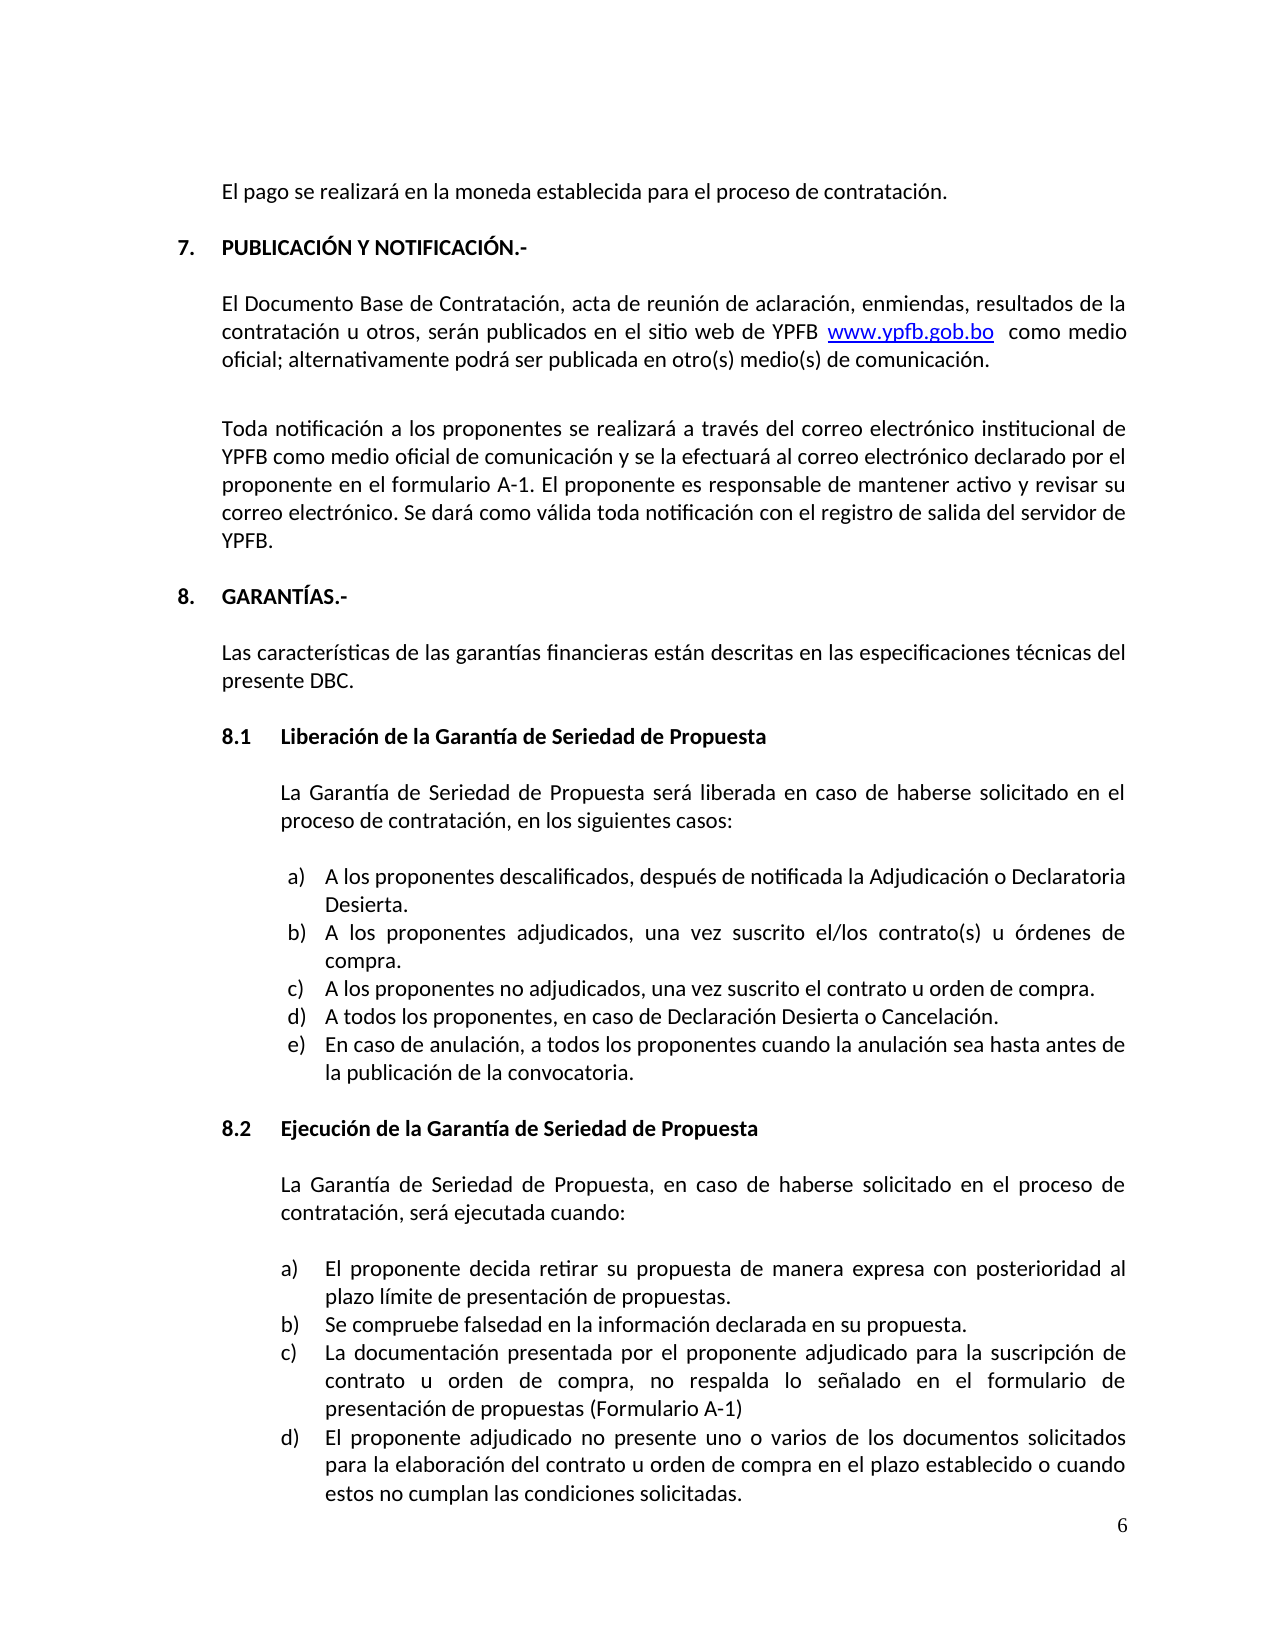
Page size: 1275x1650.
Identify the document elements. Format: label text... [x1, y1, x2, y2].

list A los proponentes no adjudicados, una vez suscrito el contrato u orden de compra. [287, 974, 1127, 1002]
list Se compruebe falsedad en la información declarada en su propuesta. [281, 1311, 1127, 1338]
text Toda notificación a los proponentes se realizará a través del correo electrónico institucional de YPFB como medio oficial de comunicación y se la efectuará al correo electrónico declarado por el proponente en el formulario A-1. El proponente es responsable de mantener activo y revisar su correo electrónico. Se dará como válida toda notificación con el registro de salida del servidor de YPFB. [222, 414, 1127, 554]
list Liberación de la Garantía de Seriedad de Propuesta [222, 722, 1127, 750]
list En caso de anulación, a todos los proponentes cuando la anulación sea hasta antes de la publicación de la convocatoria. [287, 1030, 1127, 1086]
list El proponente decida retirar su propuesta de manera expresa con posterioridad al plazo límite de presentación de propuestas. [281, 1254, 1127, 1311]
list Ejecución de la Garantía de Seriedad de Propuesta [222, 1114, 1127, 1142]
text El Documento Base de Contratación, acta de reunión de aclaración, enmiendas, resultados de la contratación u otros, serán publicados en el sitio web de YPFB www.ypfb.gob.bo como medio oficial; alternativamente podrá ser publicada en otro(s) medio(s) de comunicación. [222, 289, 1127, 373]
list La Garantía de Seriedad de Propuesta, en caso de haberse solicitado en el proceso de contratación, será ejecutada cuando: [281, 1170, 1127, 1226]
list A todos los proponentes, en caso de Declaración Desierta o Cancelación. [287, 1002, 1127, 1030]
text El pago se realizará en la moneda establecida para el proceso de contratación. [222, 177, 1127, 205]
list A los proponentes descalificados, después de notificada la Adjudicación o Declaratoria Desierta. [287, 862, 1127, 918]
text Las características de las garantías financieras están descritas en las especificaciones técnicas del presente DBC. [222, 638, 1127, 694]
list PUBLICACIÓN Y NOTIFICACIÓN.- [177, 233, 1127, 261]
list A los proponentes adjudicados, una vez suscrito el/los contrato(s) u órdenes de compra. [287, 918, 1127, 974]
list La documentación presentada por el proponente adjudicado para la suscripción de contrato u orden de compra, no respalda lo señalado en el formulario de presentación de propuestas (Formulario A-1) [281, 1338, 1127, 1423]
list El proponente adjudicado no presente uno o varios de los documentos solicitados para la elaboración del contrato u orden de compra en el plazo establecido o cuando estos no cumplan las condiciones solicitadas. [281, 1423, 1127, 1507]
list GARANTÍAS.- [177, 582, 1127, 610]
text La Garantía de Seriedad de Propuesta será liberada en caso de haberse solicitado en el proceso de contratación, en los siguientes casos: [280, 778, 1127, 834]
